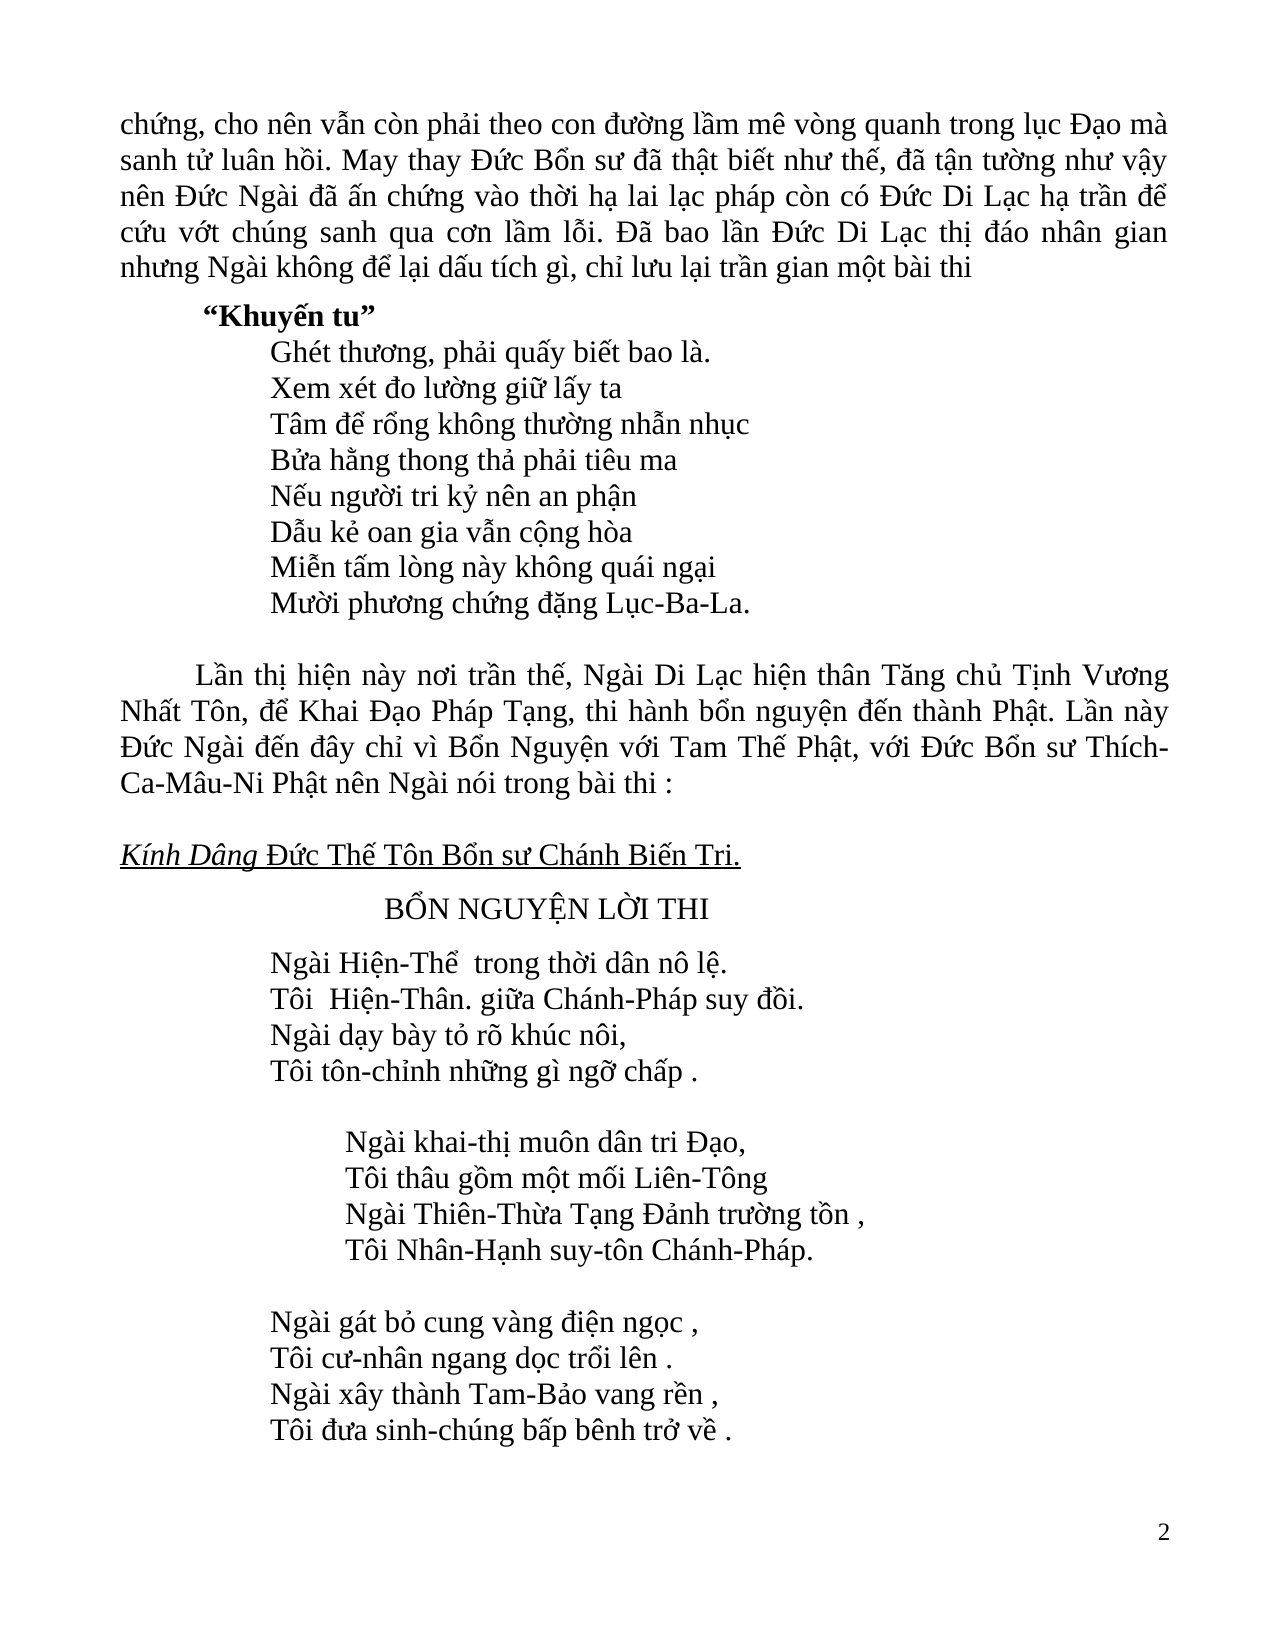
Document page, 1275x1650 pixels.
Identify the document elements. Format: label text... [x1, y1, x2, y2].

text Kính Dâng Đức Thế Tôn Bổn sư Chánh Biến Tri. [120, 836, 1170, 872]
text Ghét thương, phải quấy biết bao là. [195, 333, 1170, 369]
text Ngài khai-thị muôn dân tri Đạo, [270, 1124, 1170, 1159]
text Tâm để rổng không thường nhẫn nhục [195, 405, 1170, 441]
text Miễn tấm lòng này không quái ngại [195, 549, 1170, 585]
text Tôi đưa sinh-chúng bấp bênh trở về . [270, 1411, 1170, 1447]
text Ngài Thiên-Thừa Tạng Đảnh trường tồn , [270, 1196, 1170, 1231]
text BỔN NGUYỆN LỜI THI [345, 890, 1170, 926]
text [120, 105, 1170, 285]
text Lần thị hiện này nơi trần thế, Ngài Di Lạc hiện thân Tăng chủ Tịnh Vương Nhất Tôn, để Khai Đạo Pháp Tạng, thi hành bổn nguyện đến thành Phật. Lần này Đức Ngài đến đây chỉ vì Bổn Nguyện với Tam Thế Phật, với Đức Bổn sư Thích-Ca-Mâu-Ni Phật nên Ngài nói trong bài thi : [120, 657, 1170, 800]
text Nếu người tri kỷ nên an phận [195, 477, 1170, 513]
text Tôi cư-nhân ngang dọc trổi lên . [270, 1339, 1170, 1375]
text Dẫu kẻ oan gia vẫn cộng hòa [195, 513, 1170, 549]
text Tôi thâu gồm một mối Liên-Tông [270, 1159, 1170, 1196]
text Mười phương chứng đặng Lục-Ba-La. [195, 585, 1170, 621]
text “Khuyến tu” [120, 297, 1170, 333]
text Ngài Hiện-Thể trong thời dân nô lệ. [270, 944, 1170, 980]
text Tôi tôn-chỉnh những gì ngỡ chấp . [270, 1052, 1170, 1088]
text Xem xét đo lường giữ lấy ta [195, 369, 1170, 405]
text Tôi Hiện-Thân. giữa Chánh-Pháp suy đồi. [270, 980, 1170, 1016]
text Tôi Nhân-Hạnh suy-tôn Chánh-Pháp. [270, 1231, 1170, 1267]
text Ngài gát bỏ cung vàng điện ngọc , [270, 1303, 1170, 1339]
text Ngài dạy bày tỏ rõ khúc nôi, [270, 1016, 1170, 1052]
text Bửa hằng thong thả phải tiêu ma [195, 441, 1170, 477]
text Ngài xây thành Tam-Bảo vang rền , [270, 1375, 1170, 1411]
